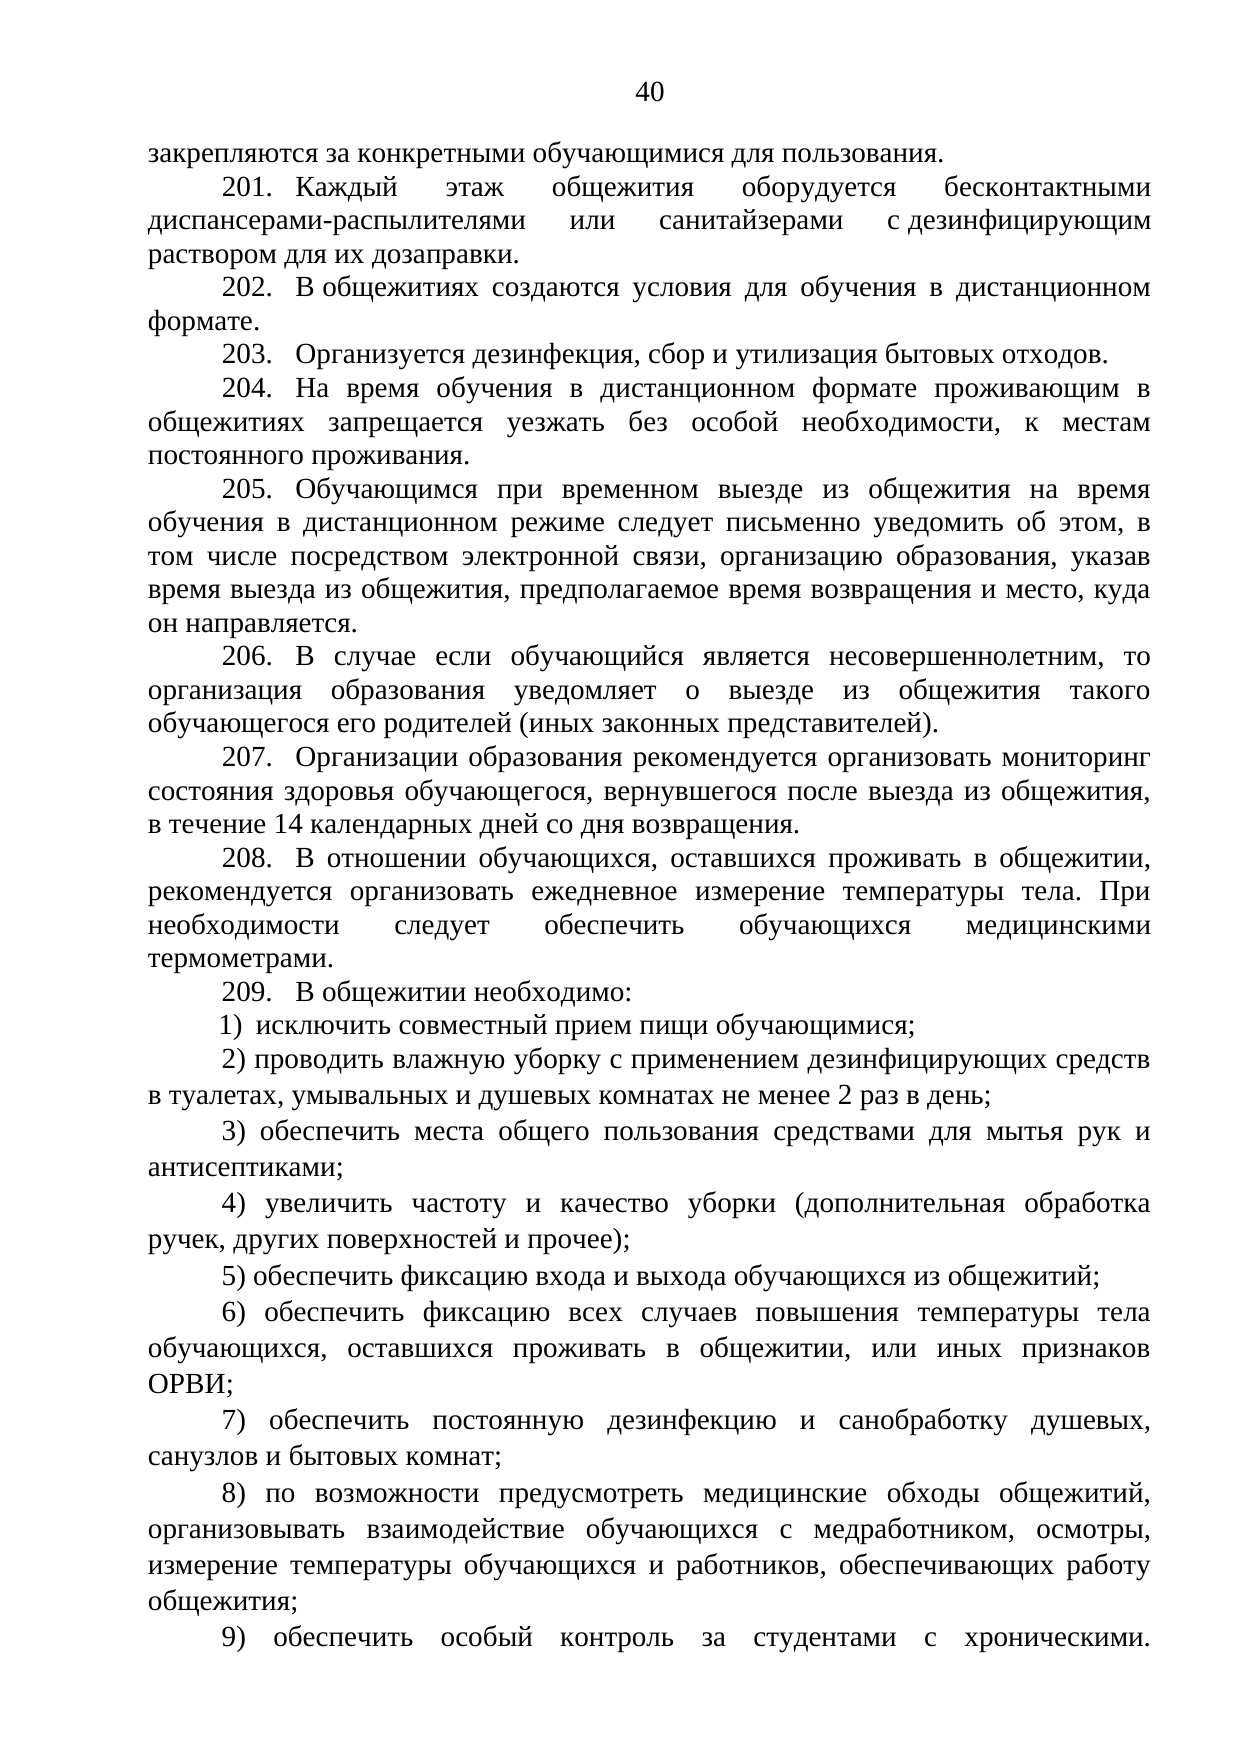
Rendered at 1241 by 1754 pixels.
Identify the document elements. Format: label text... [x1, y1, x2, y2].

list Организуется дезинфекция, сбор и утилизация бытовых отходов. [148, 337, 1152, 370]
list В общежитии необходимо: [148, 974, 1152, 1007]
list Обучающимся при временном выезде из общежития на время обучения в дистанционном режиме следует письменно уведомить об этом, в том числе посредством электронной связи, организацию образования, указав время выезда из общежития, предполагаемое время возвращения и место, куда он направляется. [148, 471, 1152, 638]
text 7) обеспечить постоянную дезинфекцию и санобработку душевых, санузлов и бытовых комнат; [148, 1402, 1152, 1472]
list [148, 135, 1152, 169]
list В общежитиях создаются условия для обучения в дистанционном формате. [148, 269, 1152, 337]
text 2) проводить влажную уборку с применением дезинфицирующих средств в туалетах, умывальных и душевых комнатах не менее 2 раз в день; [148, 1041, 1152, 1111]
list исключить совместный прием пищи обучающимися; [218, 1007, 1152, 1041]
text 5) обеспечить фиксацию входа и выхода обучающихся из общежитий; [148, 1258, 1152, 1291]
text 8) по возможности предусмотреть медицинские обходы общежитий, организовывать взаимодействие обучающихся с медработником, осмотры, измерение температуры обучающихся и работников, обеспечивающих работу общежития; [148, 1475, 1152, 1617]
list Организации образования рекомендуется организовать мониторинг состояния здоровья обучающегося, вернувшегося после выезда из общежития, в течение 14 календарных дней со дня возвращения. [148, 739, 1152, 840]
text 4) увеличить частоту и качество уборки (дополнительная обработка ручек, других поверхностей и прочее); [148, 1186, 1152, 1255]
list Каждый этаж общежития оборудуется бесконтактными диспансерами-распылителями или санитайзерами с дезинфицирующим раствором для их дозаправки. [148, 169, 1152, 269]
list В случае если обучающийся является несовершеннолетним, то организация образования уведомляет о выезде из общежития такого обучающегося его родителей (иных законных представителей). [148, 638, 1152, 739]
text 3) обеспечить места общего пользования средствами для мытья рук и антисептиками; [148, 1113, 1152, 1183]
list В отношении обучающихся, оставшихся проживать в общежитии, рекомендуется организовать ежедневное измерение температуры тела. При необходимости следует обеспечить обучающихся медицинскими термометрами. [148, 840, 1152, 974]
list На время обучения в дистанционном формате проживающим в общежитиях запрещается уезжать без особой необходимости, к местам постоянного проживания. [148, 370, 1152, 471]
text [148, 1619, 1152, 1653]
text 6) обеспечить фиксацию всех случаев повышения температуры тела обучающихся, оставшихся проживать в общежитии, или иных признаков ОРВИ; [148, 1294, 1152, 1400]
